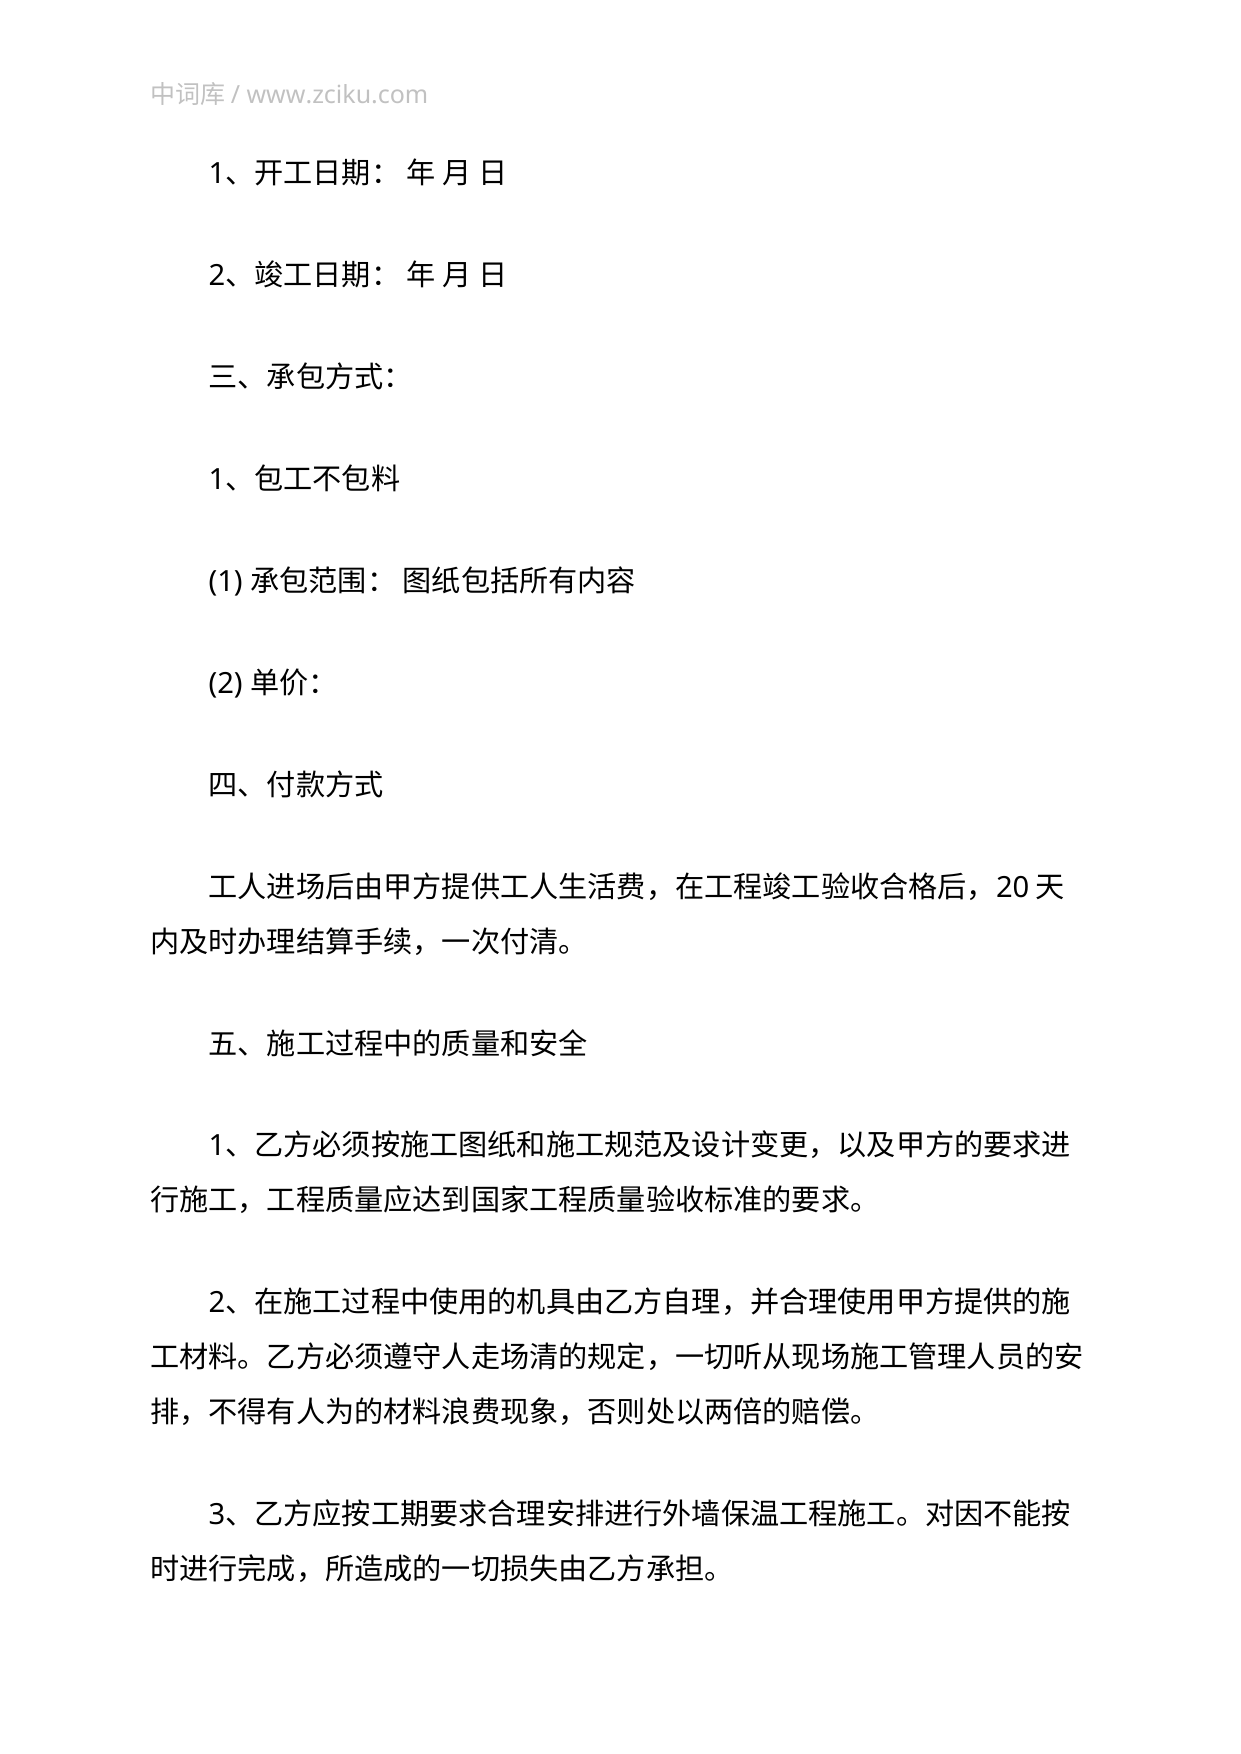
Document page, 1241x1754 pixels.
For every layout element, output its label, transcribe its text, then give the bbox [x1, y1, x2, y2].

text 工人进场后由甲方提供工人生活费，在工程竣工验收合格后，20天内及时办理结算手续，一次付清。 [150, 863, 1090, 961]
text 2、竣工日期： 年 月 日 [150, 252, 1090, 294]
text 四、付款方式 [150, 762, 1090, 804]
text 三、承包方式： [150, 354, 1090, 396]
text 3、乙方应按工期要求合理安排进行外墙保温工程施工。对因不能按时进行完成，所造成的一切损失由乙方承担。 [150, 1490, 1090, 1588]
text (1) 承包范围： 图纸包括所有内容 [150, 558, 1090, 600]
text 2、在施工过程中使用的机具由乙方自理，并合理使用甲方提供的施工材料。乙方必须遵守人走场清的规定，一切听从现场施工管理人员的安排，不得有人为的材料浪费现象，否则处以两倍的赔偿。 [150, 1279, 1090, 1431]
text 1、开工日期： 年 月 日 [150, 150, 1090, 192]
text 1、乙方必须按施工图纸和施工规范及设计变更，以及甲方的要求进行施工，工程质量应达到国家工程质量验收标准的要求。 [150, 1122, 1090, 1219]
text 1、包工不包料 [150, 456, 1090, 498]
text 五、施工过程中的质量和安全 [150, 1020, 1090, 1062]
text (2) 单价： [150, 660, 1090, 702]
